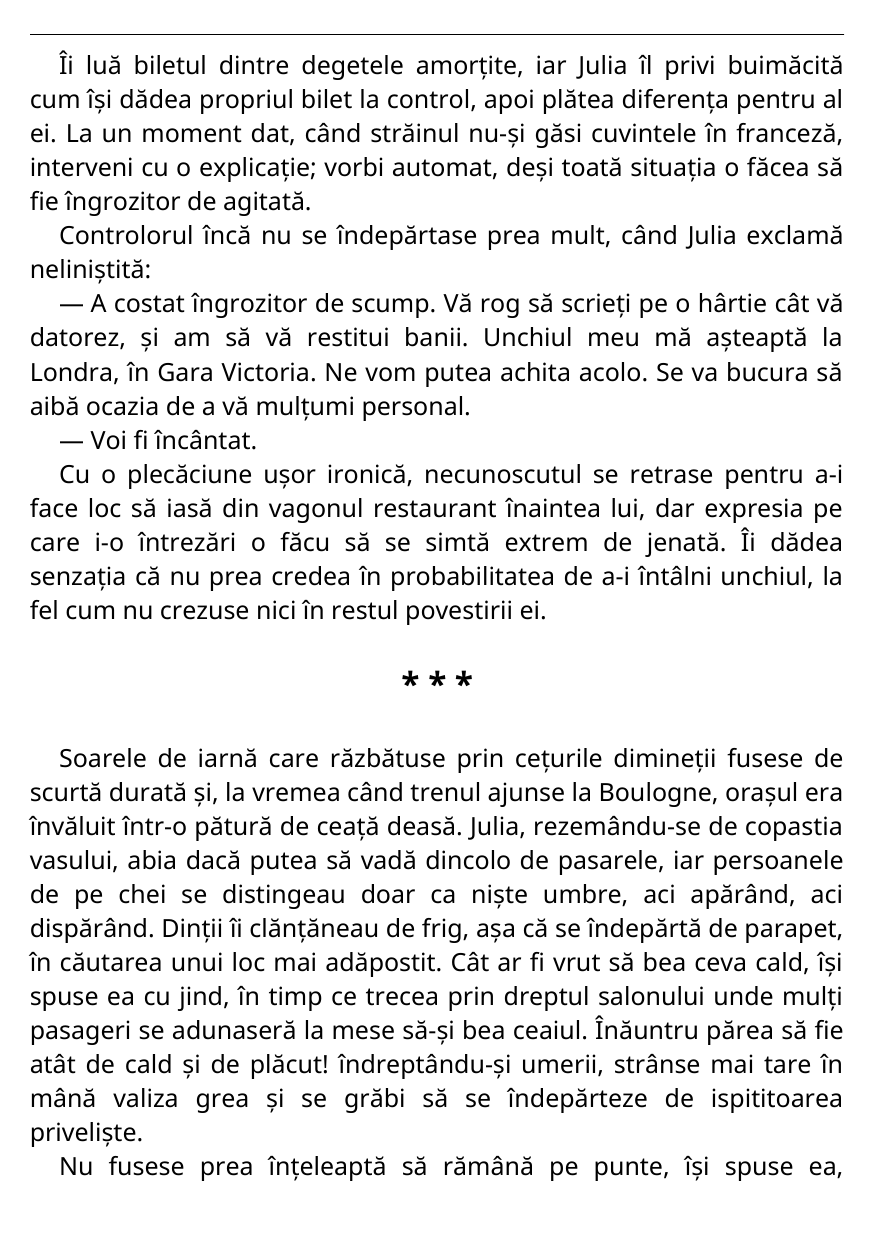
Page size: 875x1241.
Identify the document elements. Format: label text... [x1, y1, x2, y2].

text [29, 1149, 844, 1183]
text — Voi fi încântat. [29, 422, 844, 456]
text Controlorul încă nu se îndepărtase prea mult, când Julia exclamă neliniştită: [29, 218, 844, 286]
text Soarele de iarnă care răzbătuse prin ceţurile dimineţii fusese de scurtă durată şi, la vremea când trenul ajunse la Boulogne, oraşul era învăluit într-o pătură de ceaţă deasă. Julia, rezemându-se de copastia vasului, abia dacă putea să vadă dincolo de pasarele, iar persoanele de pe chei se distingeau doar ca nişte umbre, aci apărând, aci dispărând. Dinţii îi clănţăneau de frig, aşa că se îndepărtă de parapet, în căutarea unui loc mai adăpostit. Cât ar fi vrut să bea ceva cald, îşi spuse ea cu jind, în timp ce trecea prin dreptul salonului unde mulţi pasageri se adunaseră la mese să-şi bea ceaiul. Înăuntru părea să fie atât de cald şi de plăcut! îndreptându-şi umerii, strânse mai tare în mână valiza grea şi se grăbi să se îndepărteze de ispititoarea privelişte. [29, 740, 844, 1149]
text Cu o plecăciune uşor ironică, necunoscutul se retrase pentru a-i face loc să iasă din vagonul restaurant înaintea lui, dar expresia pe care i-o întrezări o făcu să se simtă extrem de jenată. Îi dădea senzaţia că nu prea credea în probabilitatea de a-i întâlni unchiul, la fel cum nu crezuse nici în restul povestirii ei. [29, 456, 844, 627]
text * * * [29, 661, 844, 706]
text — A costat îngrozitor de scump. Vă rog să scrieţi pe o hârtie cât vă datorez, şi am să vă restitui banii. Unchiul meu mă aşteaptă la Londra, în Gara Victoria. Ne vom putea achita acolo. Se va bucura să aibă ocazia de a vă mulţumi personal. [29, 286, 844, 422]
text Îi luă biletul dintre degetele amorţite, iar Julia îl privi buimăcită cum îşi dădea propriul bilet la control, apoi plătea diferenţa pentru al ei. La un moment dat, când străinul nu-şi găsi cuvintele în franceză, interveni cu o explicaţie; vorbi automat, deşi toată situaţia o făcea să fie îngrozitor de agitată. [29, 48, 844, 218]
